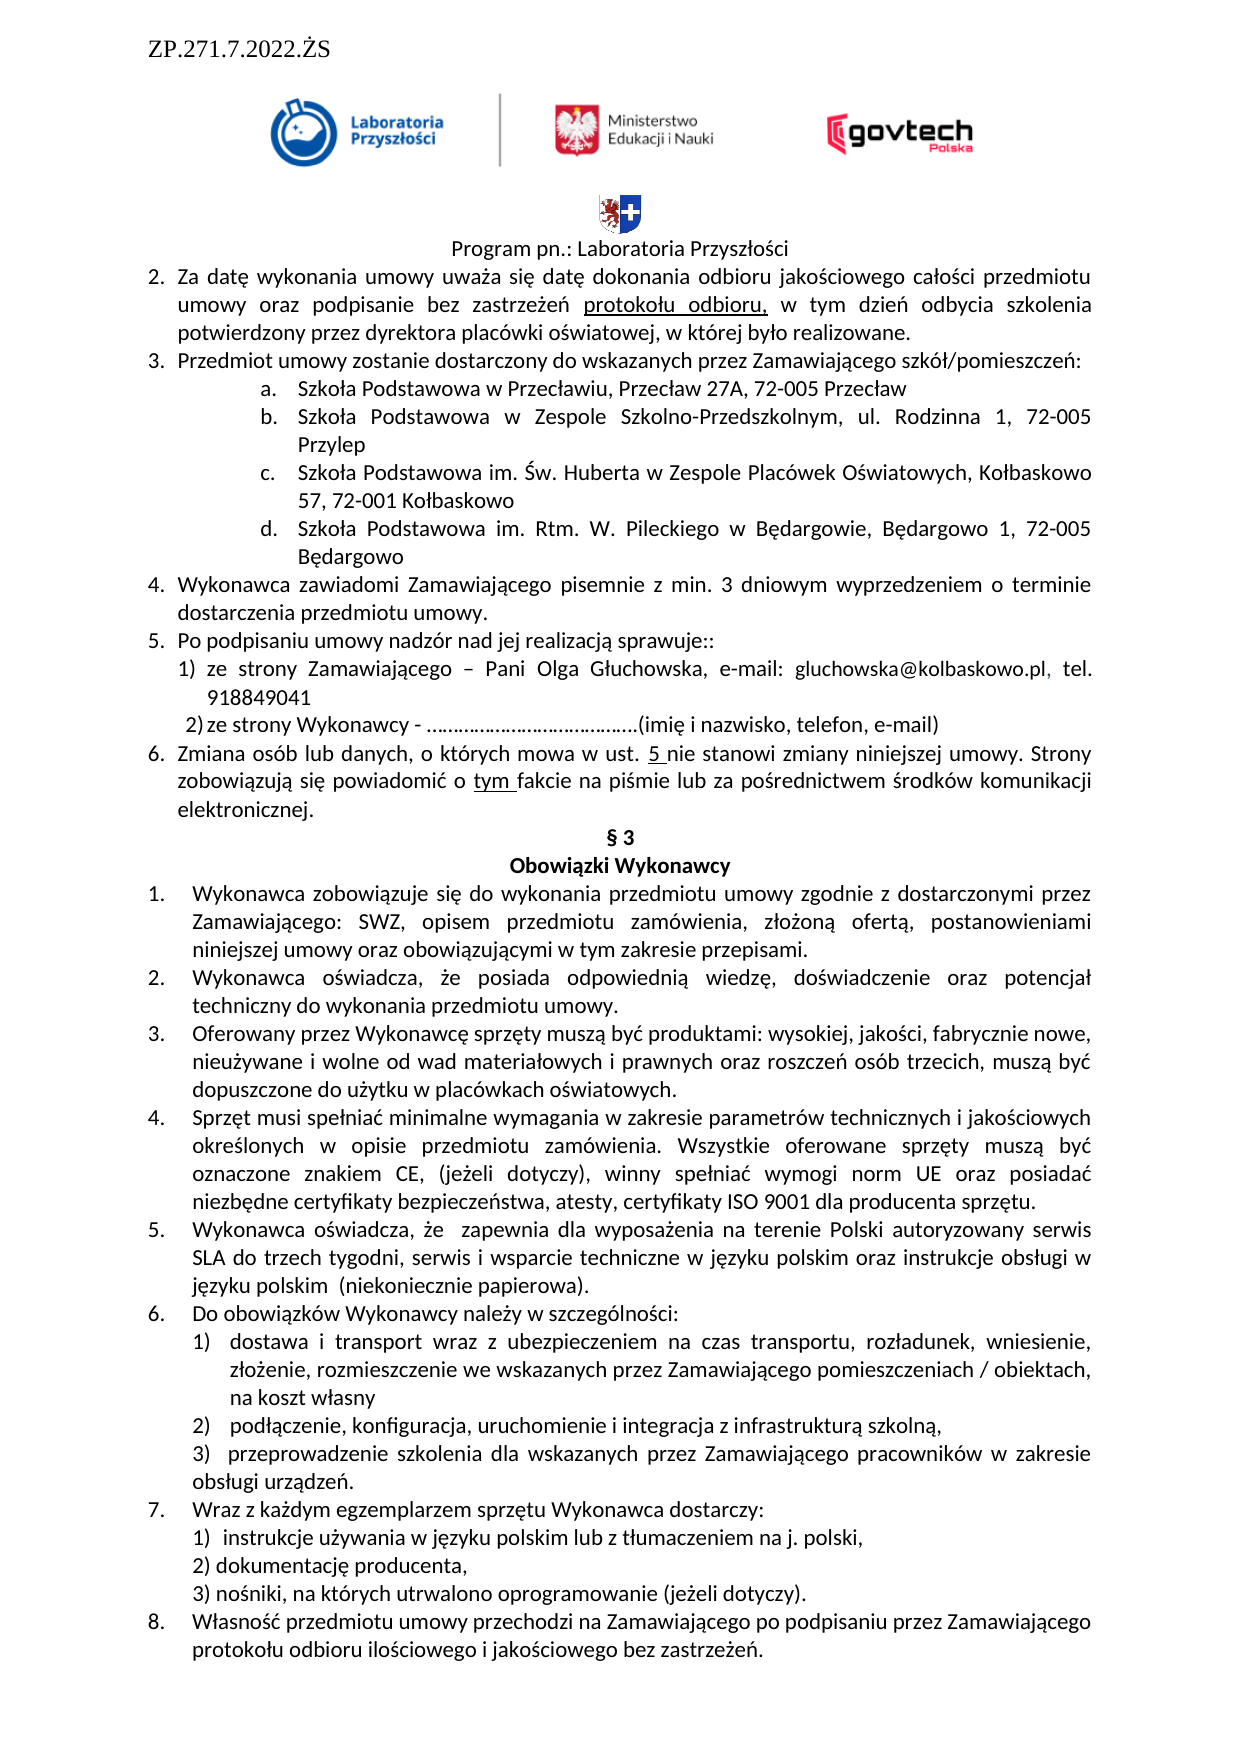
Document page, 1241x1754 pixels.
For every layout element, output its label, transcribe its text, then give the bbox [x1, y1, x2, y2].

text 2) dokumentację producenta, [192, 1551, 1093, 1579]
list Za datę wykonania umowy uważa się datę dokonania odbioru jakościowego całości przedmiotu umowy oraz podpisanie bez zastrzeżeń protokołu odbioru, w tym dzień odbycia szkolenia potwierdzony przez dyrektora placówki oświatowej, w której było realizowane. [148, 262, 1093, 346]
text 1) instrukcje używania w języku polskim lub z tłumaczeniem na j. polski, [192, 1523, 1093, 1551]
list dostawa i transport wraz z ubezpieczeniem na czas transportu, rozładunek, wniesienie, złożenie, rozmieszczenie we wskazanych przez Zamawiającego pomieszczeniach / obiektach, na koszt własny [192, 1327, 1093, 1411]
list Do obowiązków Wykonawcy należy w szczególności: [148, 1299, 1093, 1327]
list Wykonawca zobowiązuje się do wykonania przedmiotu umowy zgodnie z dostarczonymi przez Zamawiającego: SWZ, opisem przedmiotu zamówienia, złożoną ofertą, postanowieniami niniejszej umowy oraz obowiązującymi w tym zakresie przepisami. [148, 879, 1093, 963]
list Szkoła Podstawowa w Przecławiu, Przecław 27A, 72-005 Przecław [260, 374, 1093, 402]
picture [252, 91, 989, 174]
list Wykonawca zawiadomi Zamawiającego pisemnie z min. 3 dniowym wyprzedzeniem o terminie dostarczenia przedmiotu umowy. [148, 571, 1093, 627]
text Obowiązki Wykonawcy [148, 851, 1093, 879]
list Zmiana osób lub danych, o których mowa w ust. 5 nie stanowi zmiany niniejszej umowy. Strony zobowiązują się powiadomić o tym fakcie na piśmie lub za pośrednictwem środków komunikacji elektronicznej. [148, 739, 1093, 823]
list Sprzęt musi spełniać minimalne wymagania w zakresie parametrów technicznych i jakościowych określonych w opisie przedmiotu zamówienia. Wszystkie oferowane sprzęty muszą być oznaczone znakiem CE, (jeżeli dotyczy), winny spełniać wymogi norm UE oraz posiadać niezbędne certyfikaty bezpieczeństwa, atesty, certyfikaty ISO 9001 dla producenta sprzętu. [148, 1103, 1093, 1215]
list ze strony Zamawiającego – Pani Olga Głuchowska, e-mail: gluchowska@kolbaskowo.pl, tel. 918849041 [177, 654, 1093, 711]
list ze strony Wykonawcy - ………………………………….(imię i nazwisko, telefon, e-mail) [185, 711, 1093, 739]
text 3) nośniki, na których utrwalono oprogramowanie (jeżeli dotyczy). [192, 1579, 1093, 1607]
list Wraz z każdym egzemplarzem sprzętu Wykonawca dostarczy: [148, 1495, 1093, 1523]
list Wykonawca oświadcza, że zapewnia dla wyposażenia na terenie Polski autoryzowany serwis SLA do trzech tygodni, serwis i wsparcie techniczne w języku polskim oraz instrukcje obsługi w języku polskim (niekoniecznie papierowa). [148, 1215, 1093, 1299]
list Szkoła Podstawowa im. Rtm. W. Pileckiego w Będargowie, Będargowo 1, 72-005 Będargowo [260, 514, 1093, 571]
list Własność przedmiotu umowy przechodzi na Zamawiającego po podpisaniu przez Zamawiającego protokołu odbioru ilościowego i jakościowego bez zastrzeżeń. [148, 1607, 1093, 1663]
text §3 [148, 823, 1093, 851]
list Oferowany przez Wykonawcę sprzęty muszą być produktami: wysokiej, jakości, fabrycznie nowe, nieużywane i wolne od wad materiałowych i prawnych oraz roszczeń osób trzecich, muszą być dopuszczone do użytku w placówkach oświatowych. [148, 1019, 1093, 1103]
list Wykonawca oświadcza, że posiada odpowiednią wiedzę, doświadczenie oraz potencjał techniczny do wykonania przedmiotu umowy. [148, 963, 1093, 1019]
list Przedmiot umowy zostanie dostarczony do wskazanych przez Zamawiającego szkół/pomieszczeń: [148, 346, 1093, 374]
list Szkoła Podstawowa w Zespole Szkolno-Przedszkolnym, ul. Rodzinna 1, 72-005 Przylep [260, 402, 1093, 458]
list podłączenie, konfiguracja, uruchomienie i integracja z infrastrukturą szkolną, [192, 1411, 1093, 1439]
list Po podpisaniu umowy nadzór nad jej realizacją sprawuje:: [148, 627, 1093, 654]
list Szkoła Podstawowa im. Św. Huberta w Zespole Placówek Oświatowych, Kołbaskowo 57, 72-001 Kołbaskowo [260, 458, 1093, 514]
list 3) przeprowadzenie szkolenia dla wskazanych przez Zamawiającego pracowników w zakresie obsługi urządzeń. [192, 1439, 1093, 1495]
